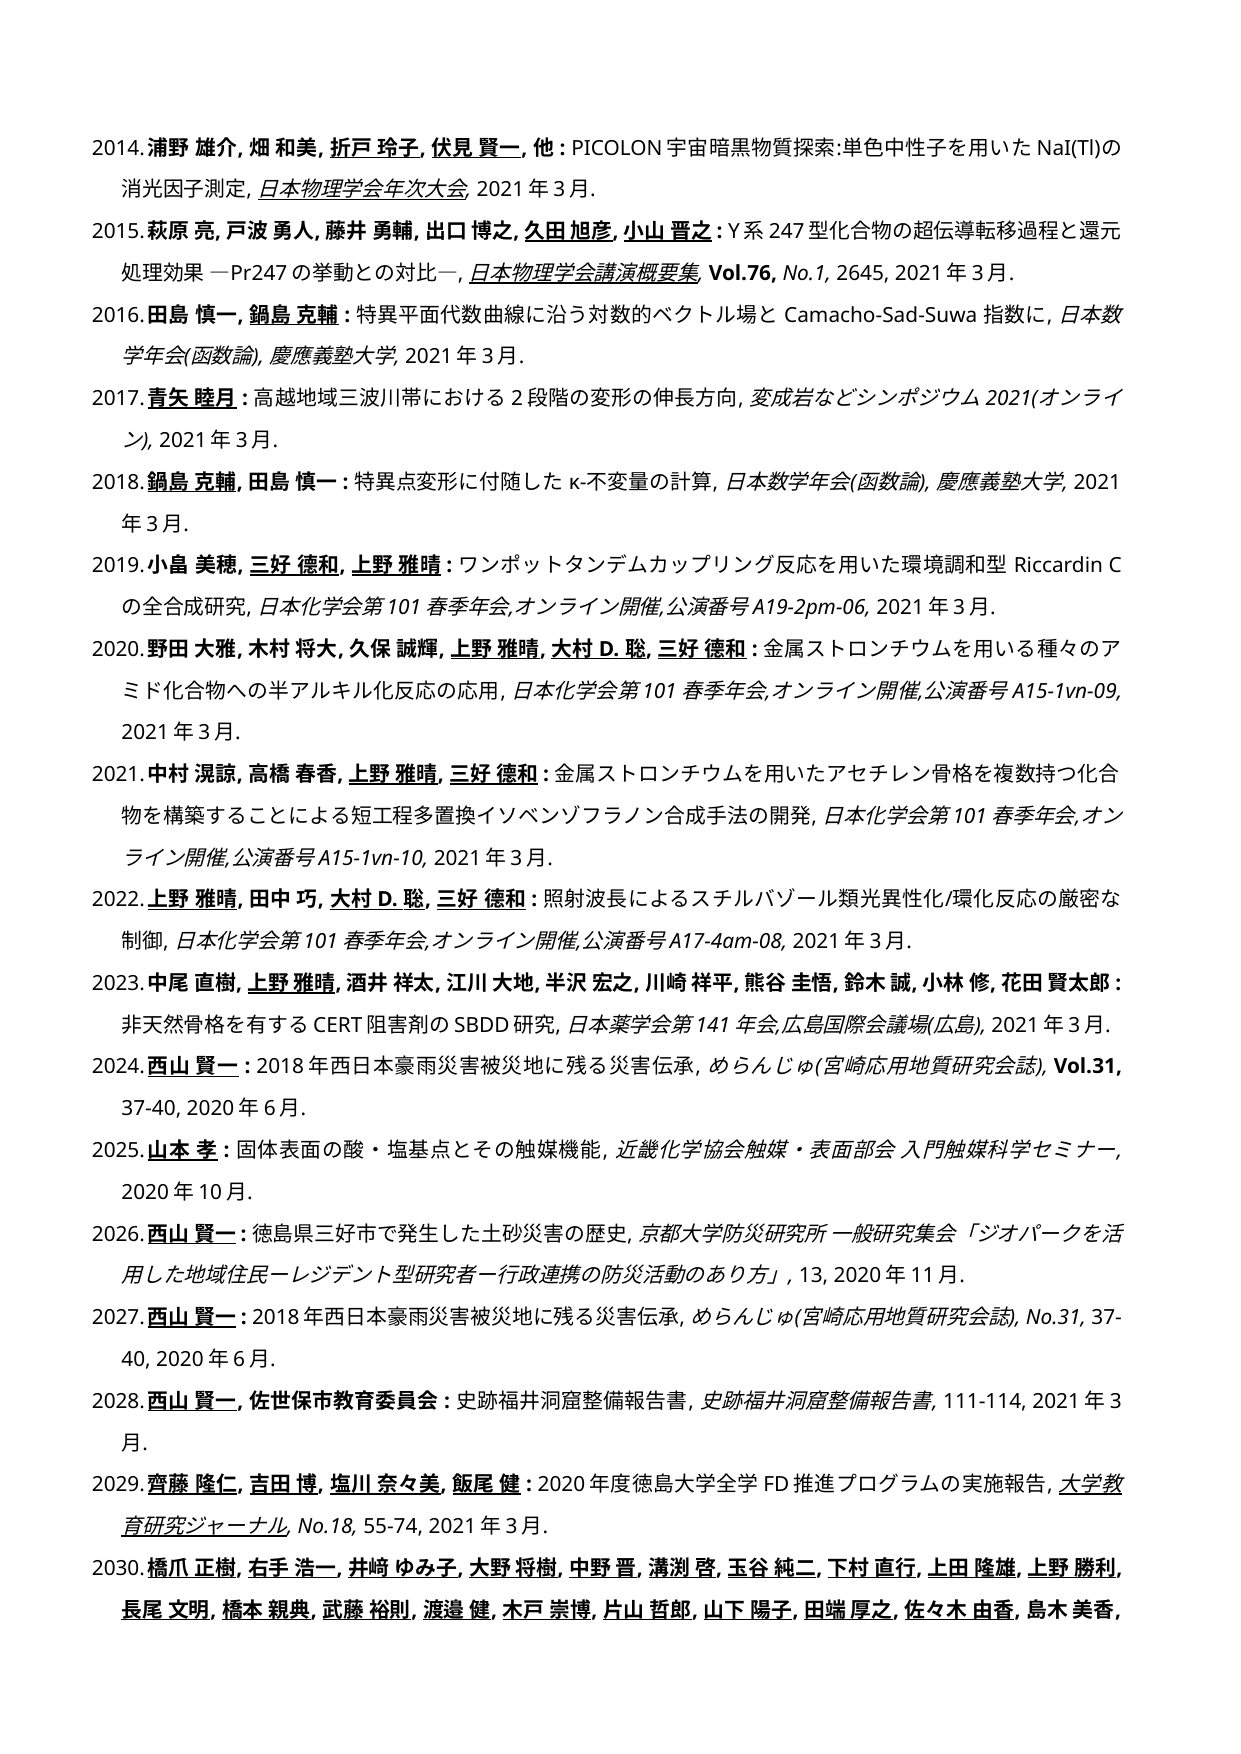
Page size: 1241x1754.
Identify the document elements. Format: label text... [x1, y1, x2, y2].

list 萩原 亮, 戸波 勇人, 藤井 勇輔, 出口 博之, 久田 旭彦, 小山 晋之 : Y系247型化合物の超伝導転移過程と還元処理効果 ―Pr247の挙動との対比―, 日本物理学会講演概要集, Vol.76, No.1, 2645, 2021年3月. [92, 209, 1122, 292]
list 小畠 美穂, 三好 德和, 上野 雅晴 : ワンポットタンデムカップリング反応を用いた環境調和型Riccardin Cの全合成研究, 日本化学会第101春季年会,オンライン開催,公演番号 A19-2pm-06, 2021年3月. [92, 543, 1122, 626]
list 西山 賢一, 佐世保市教育委員会 : 史跡福井洞窟整備報告書, 史跡福井洞窟整備報告書, 111-114, 2021年3月. [92, 1378, 1122, 1462]
list 青矢 睦月 : 高越地域三波川帯における2段階の変形の伸長方向, 変成岩などシンポジウム2021(オンライン), 2021年3月. [92, 376, 1122, 459]
list 西山 賢一 : 徳島県三好市で発生した土砂災害の歴史, 京都大学防災研究所 一般研究集会「ジオパークを活用した地域住民ーレジデント型研究者ー行政連携の防災活動のあり方」, 13, 2020年11月. [92, 1211, 1122, 1295]
list 西山 賢一 : 2018年西日本豪雨災害被災地に残る災害伝承, めらんじゅ(宮崎応用地質研究会誌), Vol.31, 37-40, 2020年6月. [92, 1044, 1122, 1128]
list 山本 孝 : 固体表面の酸・塩基点とその触媒機能, 近畿化学協会触媒・表面部会 入門触媒科学セミナー, 2020年10月. [92, 1128, 1122, 1211]
list 田島 慎一, 鍋島 克輔 : 特異平面代数曲線に沿う対数的ベクトル場とCamacho-Sad-Suwa 指数に, 日本数学年会(函数論), 慶應義塾大学, 2021年3月. [92, 292, 1122, 376]
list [92, 1545, 1122, 1629]
list 西山 賢一 : 2018年西日本豪雨災害被災地に残る災害伝承, めらんじゅ(宮崎応用地質研究会誌), No.31, 37-40, 2020年6月. [92, 1295, 1122, 1378]
list 鍋島 克輔, 田島 慎一 : 特異点変形に付随したκ-不変量の計算, 日本数学年会(函数論), 慶應義塾大学, 2021年3月. [92, 459, 1122, 543]
list 齊藤 隆仁, 吉田 博, 塩川 奈々美, 飯尾 健 : 2020年度徳島大学全学FD推進プログラムの実施報告, 大学教育研究ジャーナル, No.18, 55-74, 2021年3月. [92, 1462, 1122, 1545]
list 野田 大雅, 木村 将大, 久保 誠輝, 上野 雅晴, 大村 D. 聡, 三好 德和 : 金属ストロンチウムを用いる種々のアミド化合物への半アルキル化反応の応用, 日本化学会第101春季年会,オンライン開催,公演番号 A15-1vn-09, 2021年3月. [92, 626, 1122, 752]
list 浦野 雄介, 畑 和美, 折戸 玲子, 伏見 賢一, 他 : PICOLON宇宙暗黒物質探索:単色中性子を用いたNaI(Tl)の消光因子測定, 日本物理学会年次大会, 2021年3月. [92, 125, 1122, 209]
list 中尾 直樹, 上野 雅晴, 酒井 祥太, 江川 大地, 半沢 宏之, 川崎 祥平, 熊谷 圭悟, 鈴木 誠, 小林 修, 花田 賢太郎 : 非天然骨格を有するCERT阻害剤のSBDD研究, 日本薬学会第141年会,広島国際会議場(広島), 2021年3月. [92, 961, 1122, 1044]
list 中村 滉諒, 高橋 春香, 上野 雅晴, 三好 德和 : 金属ストロンチウムを用いたアセチレン骨格を複数持つ化合物を構築することによる短工程多置換イソベンゾフラノン合成手法の開発, 日本化学会第101春季年会,オンライン開催,公演番号 A15-1vn-10, 2021年3月. [92, 752, 1122, 877]
list 上野 雅晴, 田中 巧, 大村 D. 聡, 三好 德和 : 照射波長によるスチルバゾール類光異性化/環化反応の厳密な制御, 日本化学会第101春季年会,オンライン開催,公演番号 A17-4am-08, 2021年3月. [92, 877, 1122, 961]
